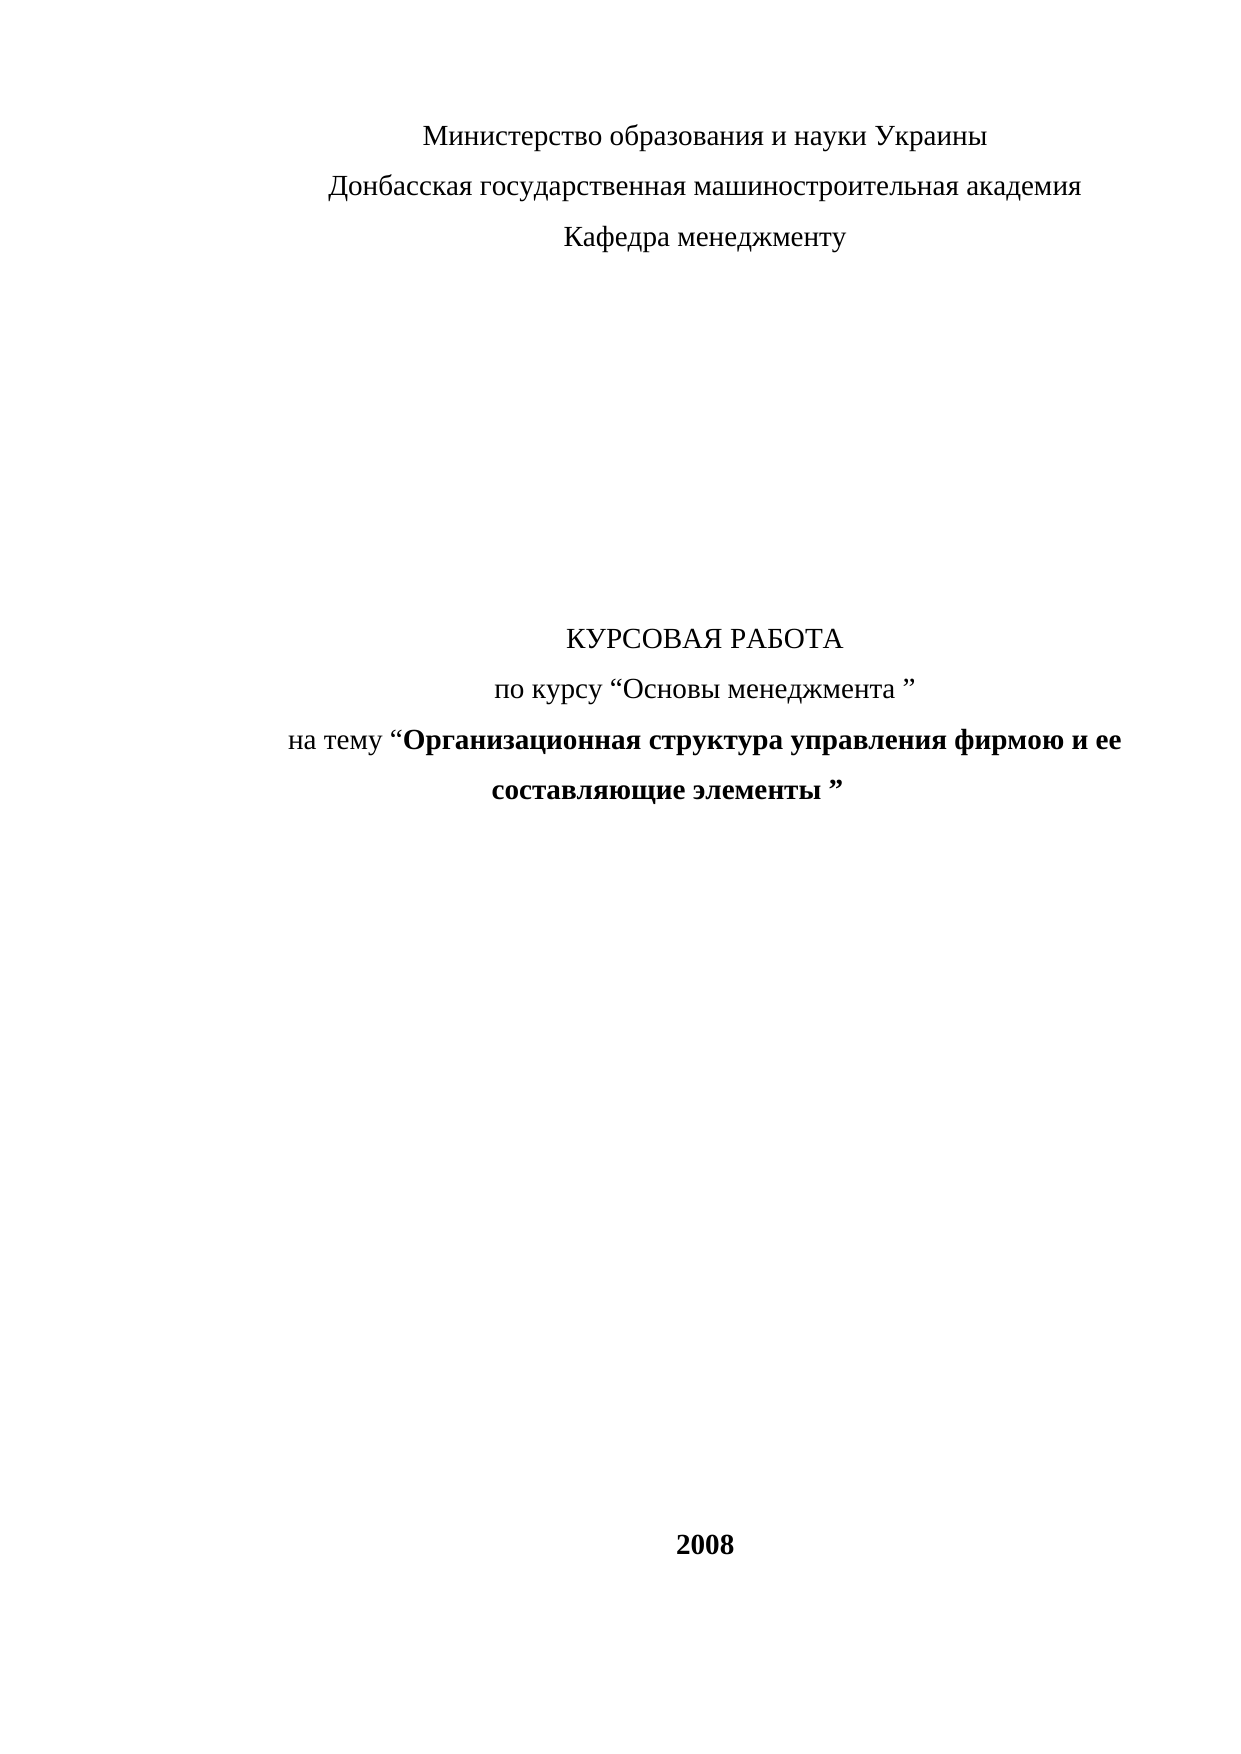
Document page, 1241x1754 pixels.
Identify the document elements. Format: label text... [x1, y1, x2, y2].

text 2008 [177, 1527, 1157, 1560]
text Министерство образования и науки Украины [177, 118, 1157, 152]
text Кафедра менеджменту [177, 219, 1157, 252]
text по курсу “Основы менеджмента ” [177, 672, 1157, 705]
text КУРСОВАЯ РАБОТА [177, 621, 1157, 655]
text на тему “Организационная структура управления фирмою и ее составляющие элементы ” [177, 722, 1157, 806]
text Донбасская государственная машиностроительная академия [177, 168, 1157, 202]
